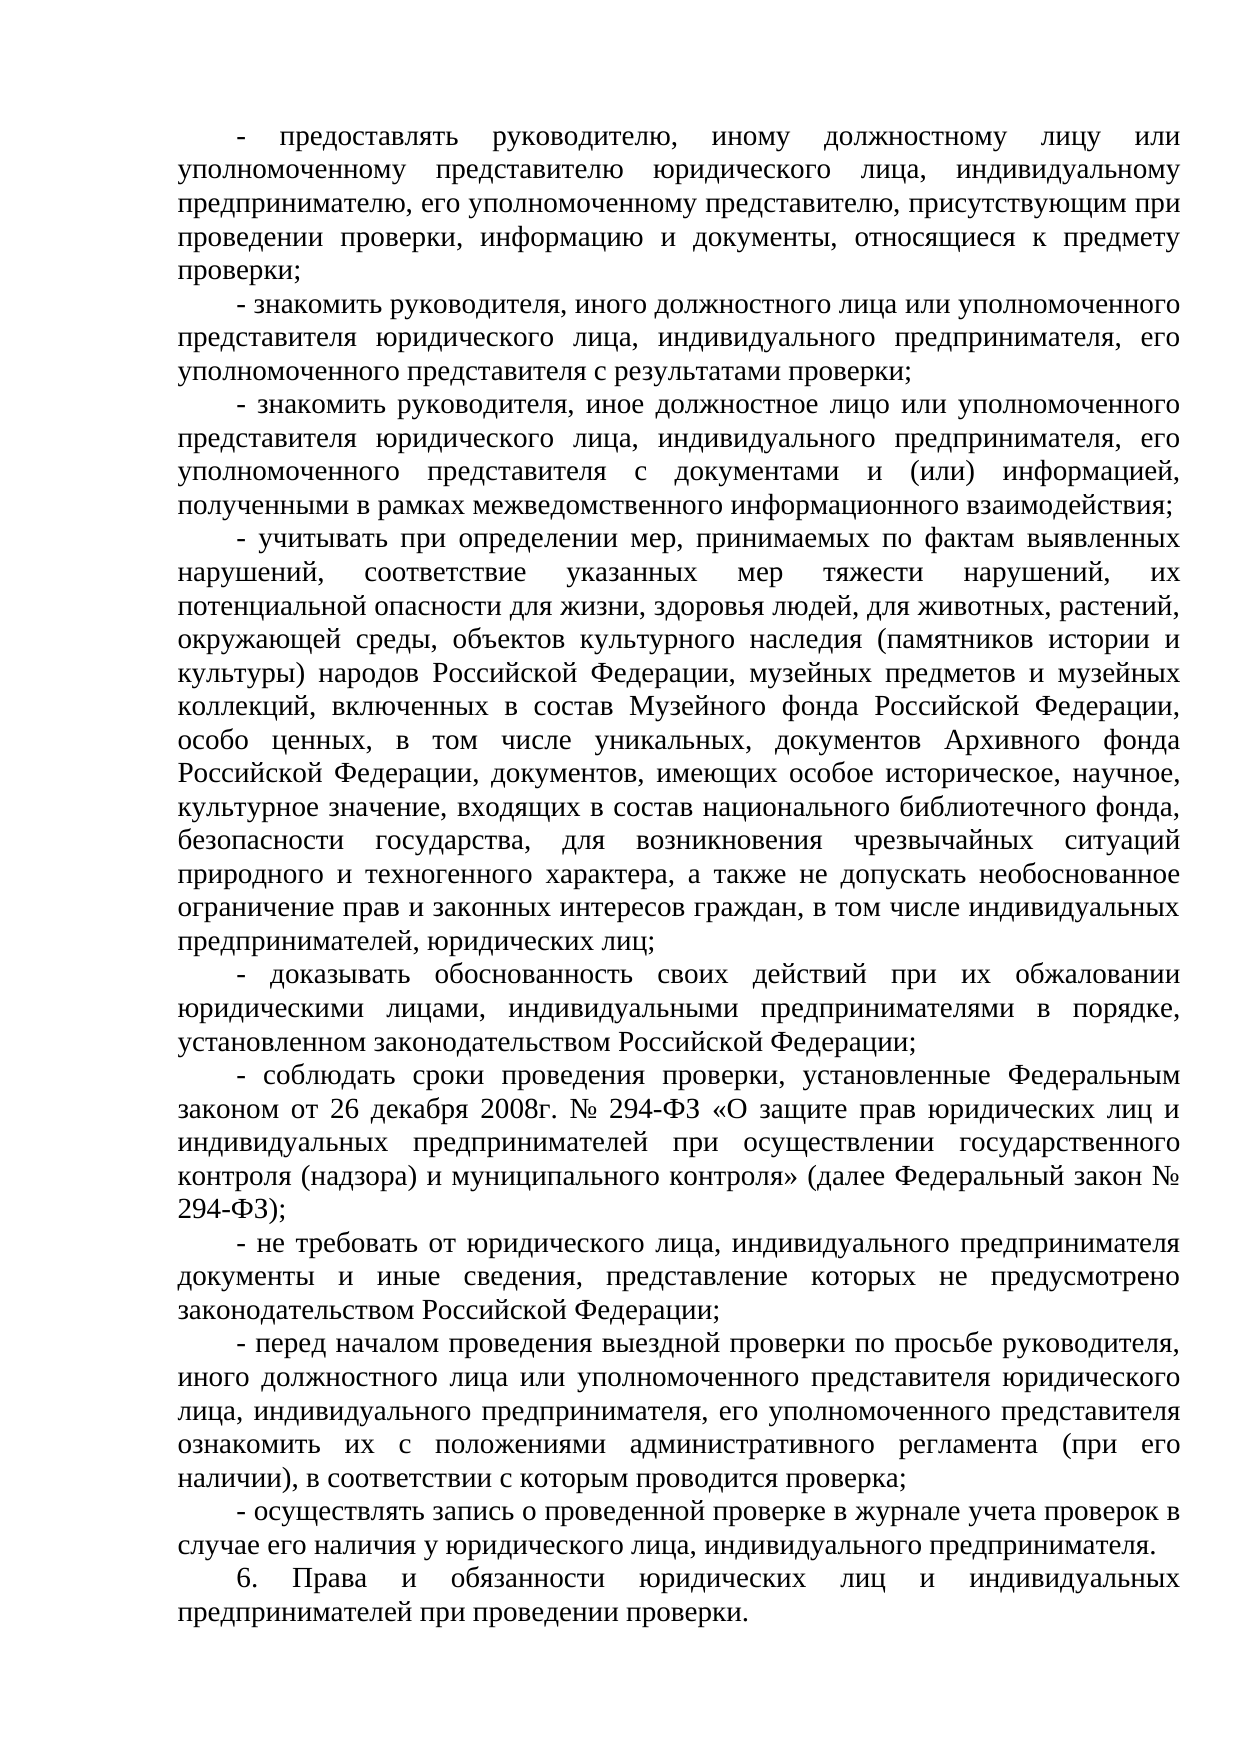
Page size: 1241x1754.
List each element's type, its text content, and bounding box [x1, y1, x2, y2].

text - доказывать обоснованность своих действий при их обжаловании юридическими лицами, индивидуальными предпринимателями в порядке, установленном законодательством Российской Федерации; [177, 957, 1181, 1057]
text - соблюдать сроки проведения проверки, установленные Федеральным законом от 26 декабря 2008г. № 294-ФЗ «О защите прав юридических лиц и индивидуальных предпринимателей при осуществлении государственного контроля (надзора) и муниципального контроля» (далее Федеральный закон № 294-ФЗ); [177, 1057, 1181, 1225]
text - перед началом проведения выездной проверки по просьбе руководителя, иного должностного лица или уполномоченного представителя юридического лица, индивидуального предпринимателя, его уполномоченного представителя ознакомить их с положениями административного регламента (при его наличии), в соответствии с которым проводится проверка; [177, 1326, 1181, 1493]
text - осуществлять запись о проведенной проверке в журнале учета проверок в случае его наличия у юридического лица, индивидуального предпринимателя. [177, 1493, 1181, 1560]
text - учитывать при определении мер, принимаемых по фактам выявленных нарушений, соответствие указанных мер тяжести нарушений, их потенциальной опасности для жизни, здоровья людей, для животных, растений, окружающей среды, объектов культурного наследия (памятников истории и культуры) народов Российской Федерации, музейных предметов и музейных коллекций, включенных в состав Музейного фонда Российской Федерации, особо ценных, в том числе уникальных, документов Архивного фонда Российской Федерации, документов, имеющих особое историческое, научное, культурное значение, входящих в состав национального библиотечного фонда, безопасности государства, для возникновения чрезвычайных ситуаций природного и техногенного характера, а также не допускать необоснованное ограничение прав и законных интересов граждан, в том числе индивидуальных предпринимателей, юридических лиц; [177, 521, 1181, 957]
text 6. Права и обязанности юридических лиц и индивидуальных предпринимателей при проведении проверки. [177, 1560, 1181, 1627]
text - знакомить руководителя, иного должностного лица или уполномоченного представителя юридического лица, индивидуального предпринимателя, его уполномоченного представителя с результатами проверки; [177, 286, 1181, 386]
text - знакомить руководителя, иное должностное лицо или уполномоченного представителя юридического лица, индивидуального предпринимателя, его уполномоченного представителя с документами и (или) информацией, полученными в рамках межведомственного информационного взаимодействия; [177, 386, 1181, 521]
text - предоставлять руководителю, иному должностному лицу или уполномоченному представителю юридического лица, индивидуальному предпринимателю, его уполномоченному представителю, присутствующим при проведении проверки, информацию и документы, относящиеся к предмету проверки; [177, 118, 1181, 286]
text - не требовать от юридического лица, индивидуального предпринимателя документы и иные сведения, представление которых не предусмотрено законодательством Российской Федерации; [177, 1225, 1181, 1326]
